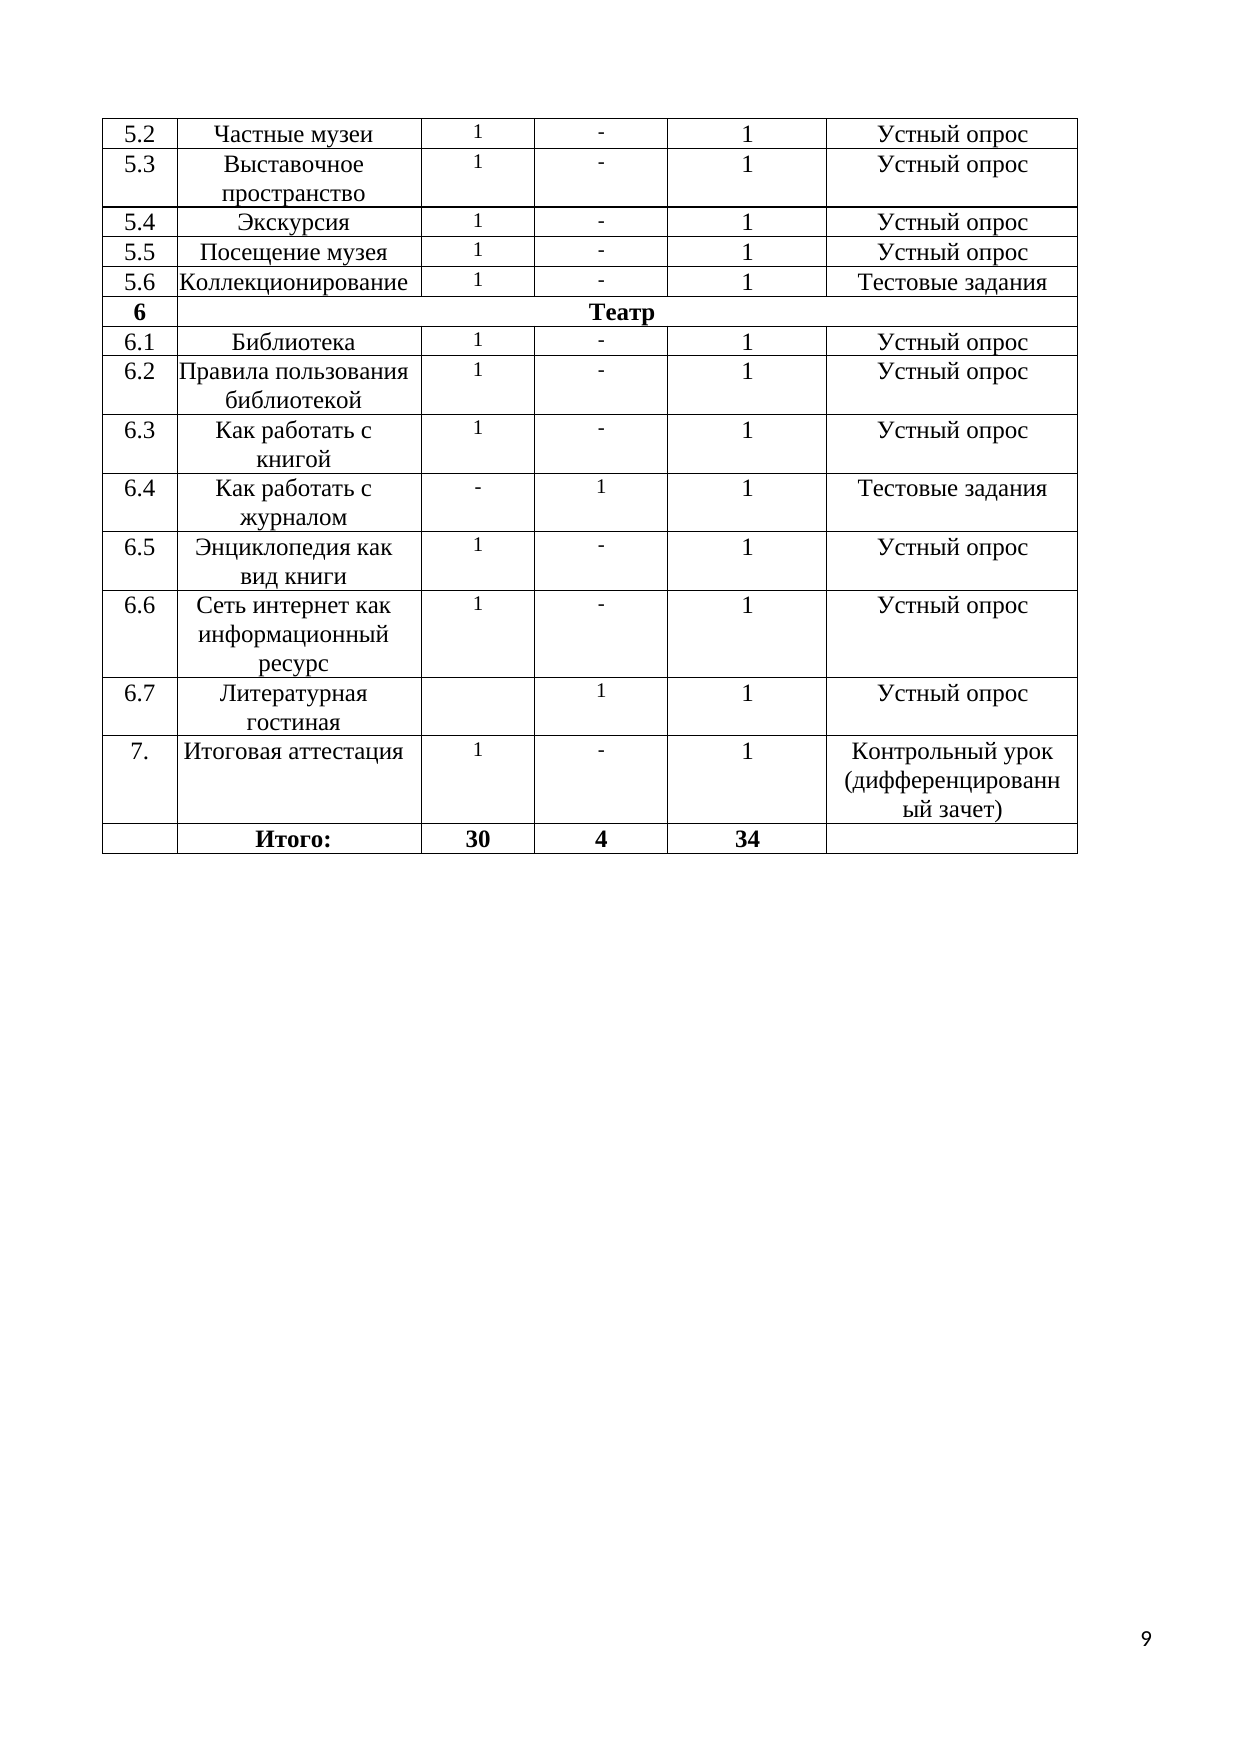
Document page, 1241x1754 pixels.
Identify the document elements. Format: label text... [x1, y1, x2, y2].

table_cell 30 [422, 824, 534, 852]
table_cell Тестовые задания [827, 474, 1077, 531]
table_cell Итого: [178, 824, 421, 852]
table_cell 1 [535, 678, 667, 735]
table_cell 1 [422, 356, 534, 414]
table_cell - [535, 237, 667, 266]
table_cell 4 [535, 824, 667, 852]
table_cell Библиотека [178, 327, 421, 355]
table_cell Устный опрос [827, 415, 1077, 472]
table_cell 1 [668, 208, 826, 236]
table_cell Как работать с книгой [178, 415, 421, 472]
table_cell Театр [178, 297, 1077, 326]
table_cell - [535, 327, 667, 355]
table_cell 5.3 [103, 149, 177, 206]
table_cell 1 [535, 474, 667, 531]
table_cell 1 [422, 149, 534, 206]
table_cell - [422, 474, 534, 531]
table_cell - [535, 149, 667, 206]
table_cell 1 [422, 532, 534, 589]
table_cell Контрольный урок (дифференцированный зачет) [827, 736, 1077, 823]
table_cell - [535, 356, 667, 414]
table_cell Итоговая аттестация [178, 736, 421, 823]
table_cell 1 [668, 327, 826, 355]
table_cell - [535, 415, 667, 472]
table_cell 1 [668, 119, 826, 148]
table_cell Экскурсия [178, 208, 421, 236]
table_cell - [535, 267, 667, 296]
table_cell Устный опрос [827, 149, 1077, 206]
table_cell 6.7 [103, 678, 177, 735]
table_cell - [535, 532, 667, 589]
table_cell Устный опрос [827, 532, 1077, 589]
table_cell 1 [422, 415, 534, 472]
table_cell 6 [103, 297, 177, 326]
table_cell 7. [103, 736, 177, 823]
table_cell Тестовые задания [827, 267, 1077, 296]
table_cell Правила пользования библиотекой [178, 356, 421, 414]
table_cell 5.4 [103, 208, 177, 236]
table_cell 1 [422, 327, 534, 355]
table_cell Устный опрос [827, 208, 1077, 236]
table_cell Устный опрос [827, 327, 1077, 355]
table_cell Энциклопедия как вид книги [178, 532, 421, 589]
table_cell 1 [668, 678, 826, 735]
table_cell 1 [668, 149, 826, 206]
table_cell Устный опрос [827, 119, 1077, 148]
table_cell 34 [668, 824, 826, 852]
table_cell 1 [668, 267, 826, 296]
table_cell - [535, 591, 667, 677]
table_cell 1 [668, 415, 826, 472]
table_cell Коллекционирование [178, 267, 421, 296]
table_cell Как работать с журналом [178, 474, 421, 531]
table_cell 1 [422, 237, 534, 266]
table_cell - [535, 119, 667, 148]
table_cell - [535, 208, 667, 236]
table_cell [422, 678, 534, 735]
table_cell 1 [668, 591, 826, 677]
table_cell Литературная гостиная [178, 678, 421, 735]
table_cell 1 [668, 237, 826, 266]
table_cell 1 [422, 591, 534, 677]
table_cell - [535, 736, 667, 823]
table_cell 1 [422, 119, 534, 148]
table_cell Устный опрос [827, 237, 1077, 266]
table_cell 6.5 [103, 532, 177, 589]
table_cell 5.2 [103, 119, 177, 148]
table_cell 1 [422, 267, 534, 296]
table_cell Частные музеи [178, 119, 421, 148]
table_cell 6.2 [103, 356, 177, 414]
table_cell Устный опрос [827, 591, 1077, 677]
table_cell 1 [668, 474, 826, 531]
table_cell 1 [422, 736, 534, 823]
table_cell 1 [422, 208, 534, 236]
table_cell [103, 824, 177, 852]
table_cell 6.3 [103, 415, 177, 472]
table_cell [827, 824, 1077, 852]
table_cell 1 [668, 736, 826, 823]
table_cell 6.1 [103, 327, 177, 355]
table_cell 5.6 [103, 267, 177, 296]
table_cell 6.6 [103, 591, 177, 677]
table_cell Выставочное пространство [178, 149, 421, 206]
table_cell Посещение музея [178, 237, 421, 266]
table_cell 6.4 [103, 474, 177, 531]
table_cell Устный опрос [827, 356, 1077, 414]
table_cell Устный опрос [827, 678, 1077, 735]
table_cell 5.5 [103, 237, 177, 266]
table_cell 1 [668, 532, 826, 589]
table_cell 1 [668, 356, 826, 414]
table_cell Сеть интернет как информационный ресурс [178, 591, 421, 677]
